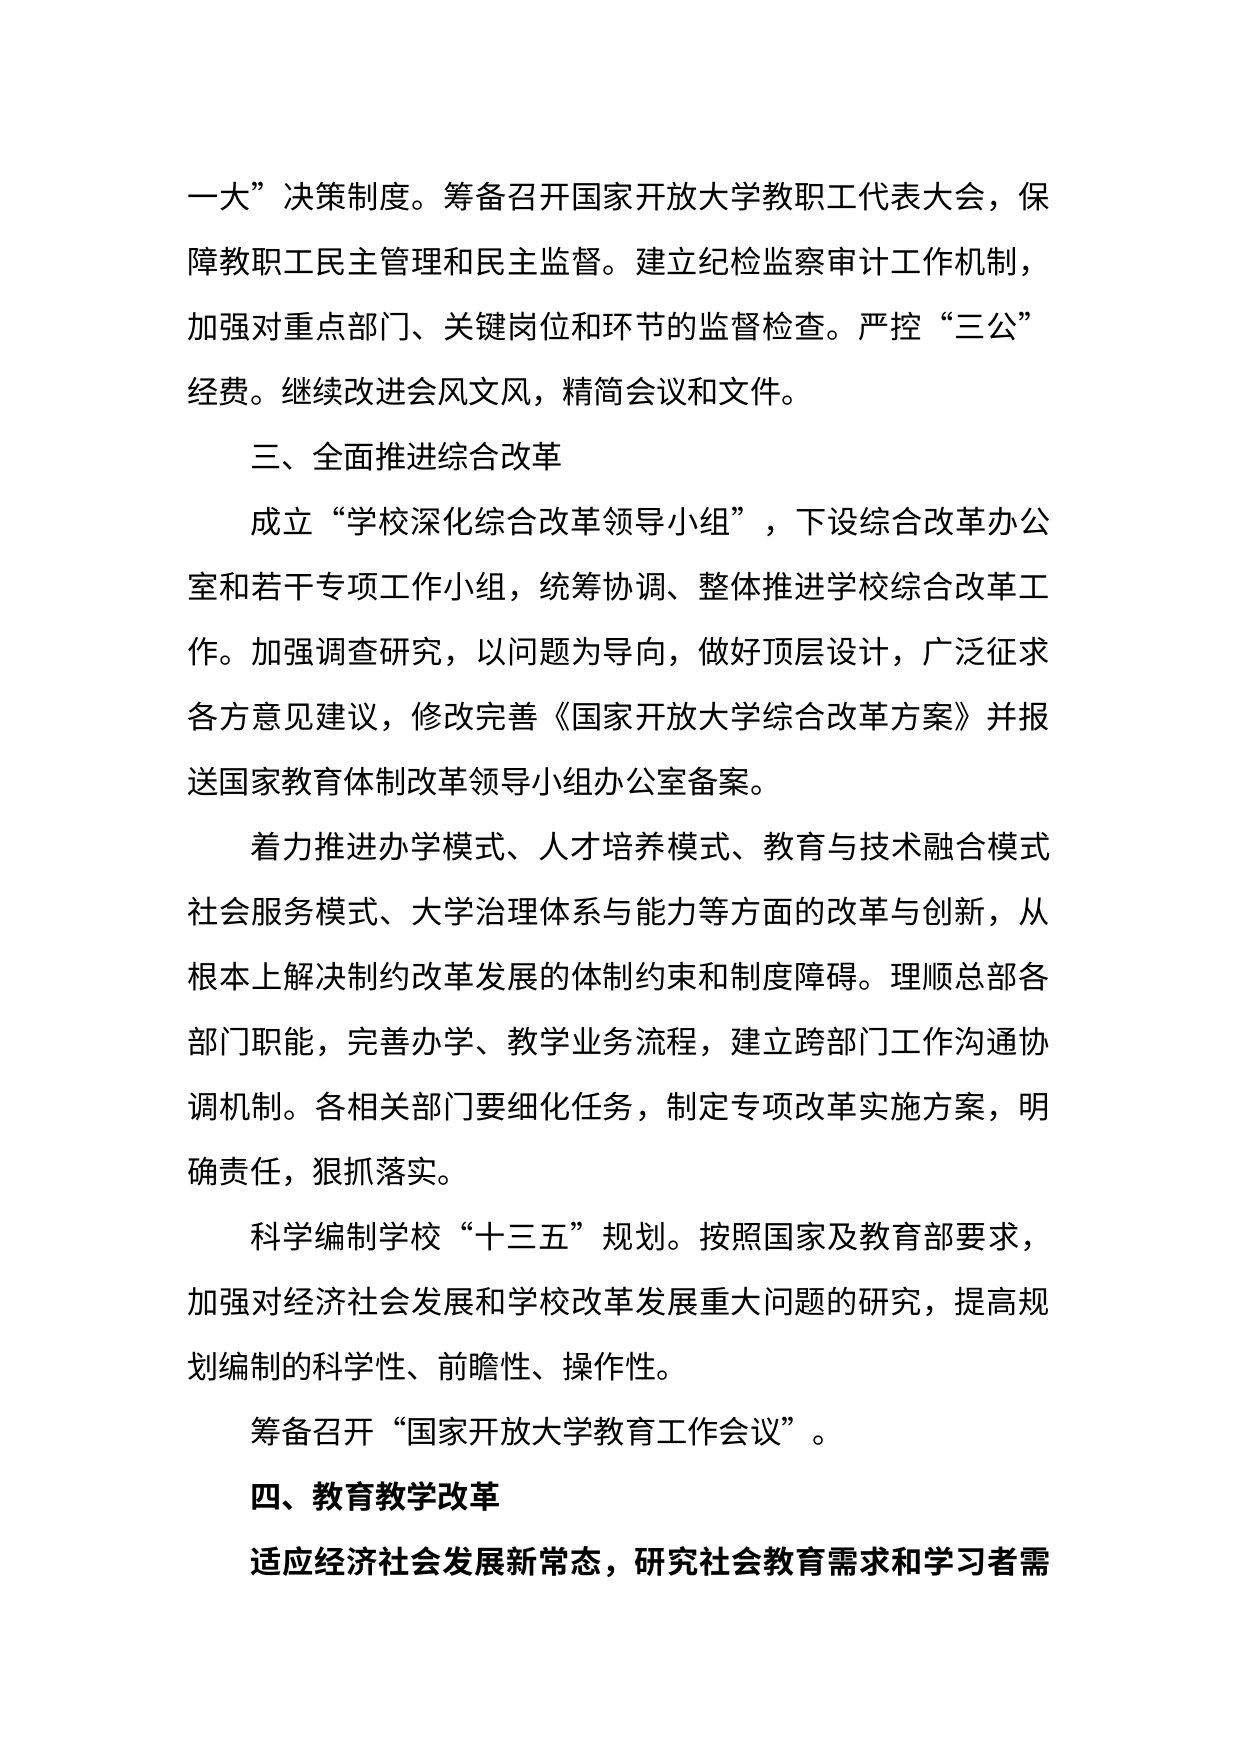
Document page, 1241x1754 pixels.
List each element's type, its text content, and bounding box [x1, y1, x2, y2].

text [187, 1527, 1053, 1592]
text 科学编制学校“十三五”规划。按照国家及教育部要求，加强对经济社会发展和学校改革发展重大问题的研究，提高规划编制的科学性、前瞻性、操作性。 [187, 1202, 1053, 1397]
text 筹备召开“国家开放大学教育工作会议”。 [187, 1397, 1053, 1462]
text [187, 162, 1053, 422]
text 成立“学校深化综合改革领导小组”，下设综合改革办公室和若干专项工作小组，统筹协调、整体推进学校综合改革工作。加强调查研究，以问题为导向，做好顶层设计，广泛征求各方意见建议，修改完善《国家开放大学综合改革方案》并报送国家教育体制改革领导小组办公室备案。 [187, 487, 1053, 812]
text 四、教育教学改革 [187, 1462, 1053, 1527]
text 着力推进办学模式、人才培养模式、教育与技术融合模式、社会服务模式、大学治理体系与能力等方面的改革与创新，从根本上解决制约改革发展的体制约束和制度障碍。理顺总部各部门职能，完善办学、教学业务流程，建立跨部门工作沟通协调机制。各相关部门要细化任务，制定专项改革实施方案，明确责任，狠抓落实。 [187, 812, 1053, 1202]
text 三、全面推进综合改革 [187, 422, 1053, 487]
